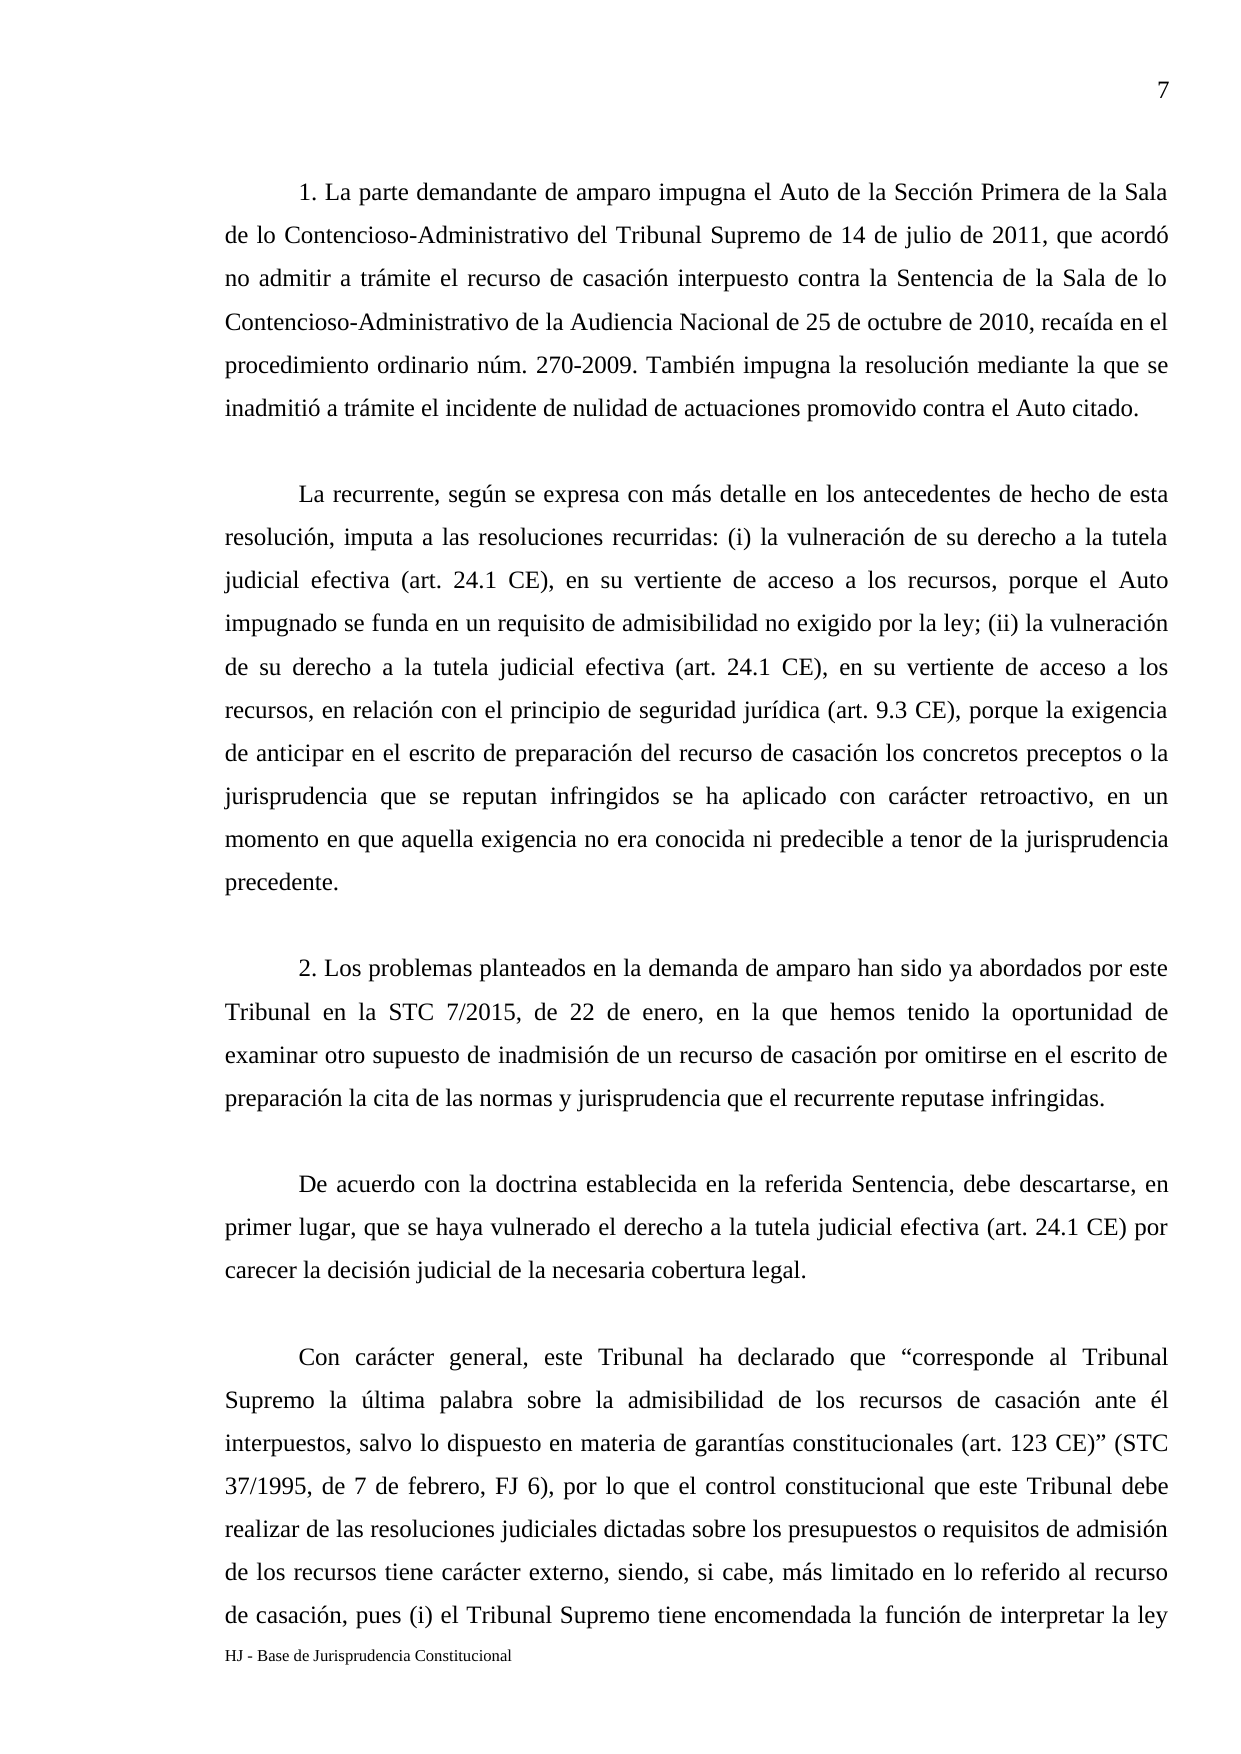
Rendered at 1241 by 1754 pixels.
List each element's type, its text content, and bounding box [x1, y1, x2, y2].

text De acuerdo con la doctrina establecida en la referida Sentencia, debe descartarse, en primer lugar, que se haya vulnerado el derecho a la tutela judicial efectiva (art. 24.1 CE) por carecer la decisión judicial de la necesaria cobertura legal. [224, 1169, 1169, 1284]
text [224, 1342, 1169, 1629]
text 1. La parte demandante de amparo impugna el Auto de la Sección Primera de la Sala de lo Contencioso-Administrativo del Tribunal Supremo de 14 de julio de 2011, que acordó no admitir a trámite el recurso de casación interpuesto contra la Sentencia de la Sala de lo Contencioso-Administrativo de la Audiencia Nacional de 25 de octubre de 2010, recaída en el procedimiento ordinario núm. 270-2009. También impugna la resolución mediante la que se inadmitió a trámite el incidente de nulidad de actuaciones promovido contra el Auto citado. [224, 177, 1169, 422]
text 2. Los problemas planteados en la demanda de amparo han sido ya abordados por este Tribunal en la STC 7/2015, de 22 de enero, en la que hemos tenido la oportunidad de examinar otro supuesto de inadmisión de un recurso de casación por omitirse en el escrito de preparación la cita de las normas y jurisprudencia que el recurrente reputase infringidas. [224, 953, 1169, 1112]
text La recurrente, según se expresa con más detalle en los antecedentes de hecho de esta resolución, imputa a las resoluciones recurridas: (i) la vulneración de su derecho a la tutela judicial efectiva (art. 24.1 CE), en su vertiente de acceso a los recursos, porque el Auto impugnado se funda en un requisito de admisibilidad no exigido por la ley; (ii) la vulneración de su derecho a la tutela judicial efectiva (art. 24.1 CE), en su vertiente de acceso a los recursos, en relación con el principio de seguridad jurídica (art. 9.3 CE), porque la exigencia de anticipar en el escrito de preparación del recurso de casación los concretos preceptos o la jurisprudencia que se reputan infringidos se ha aplicado con carácter retroactivo, en un momento en que aquella exigencia no era conocida ni predecible a tenor de la jurisprudencia precedente. [224, 479, 1169, 896]
